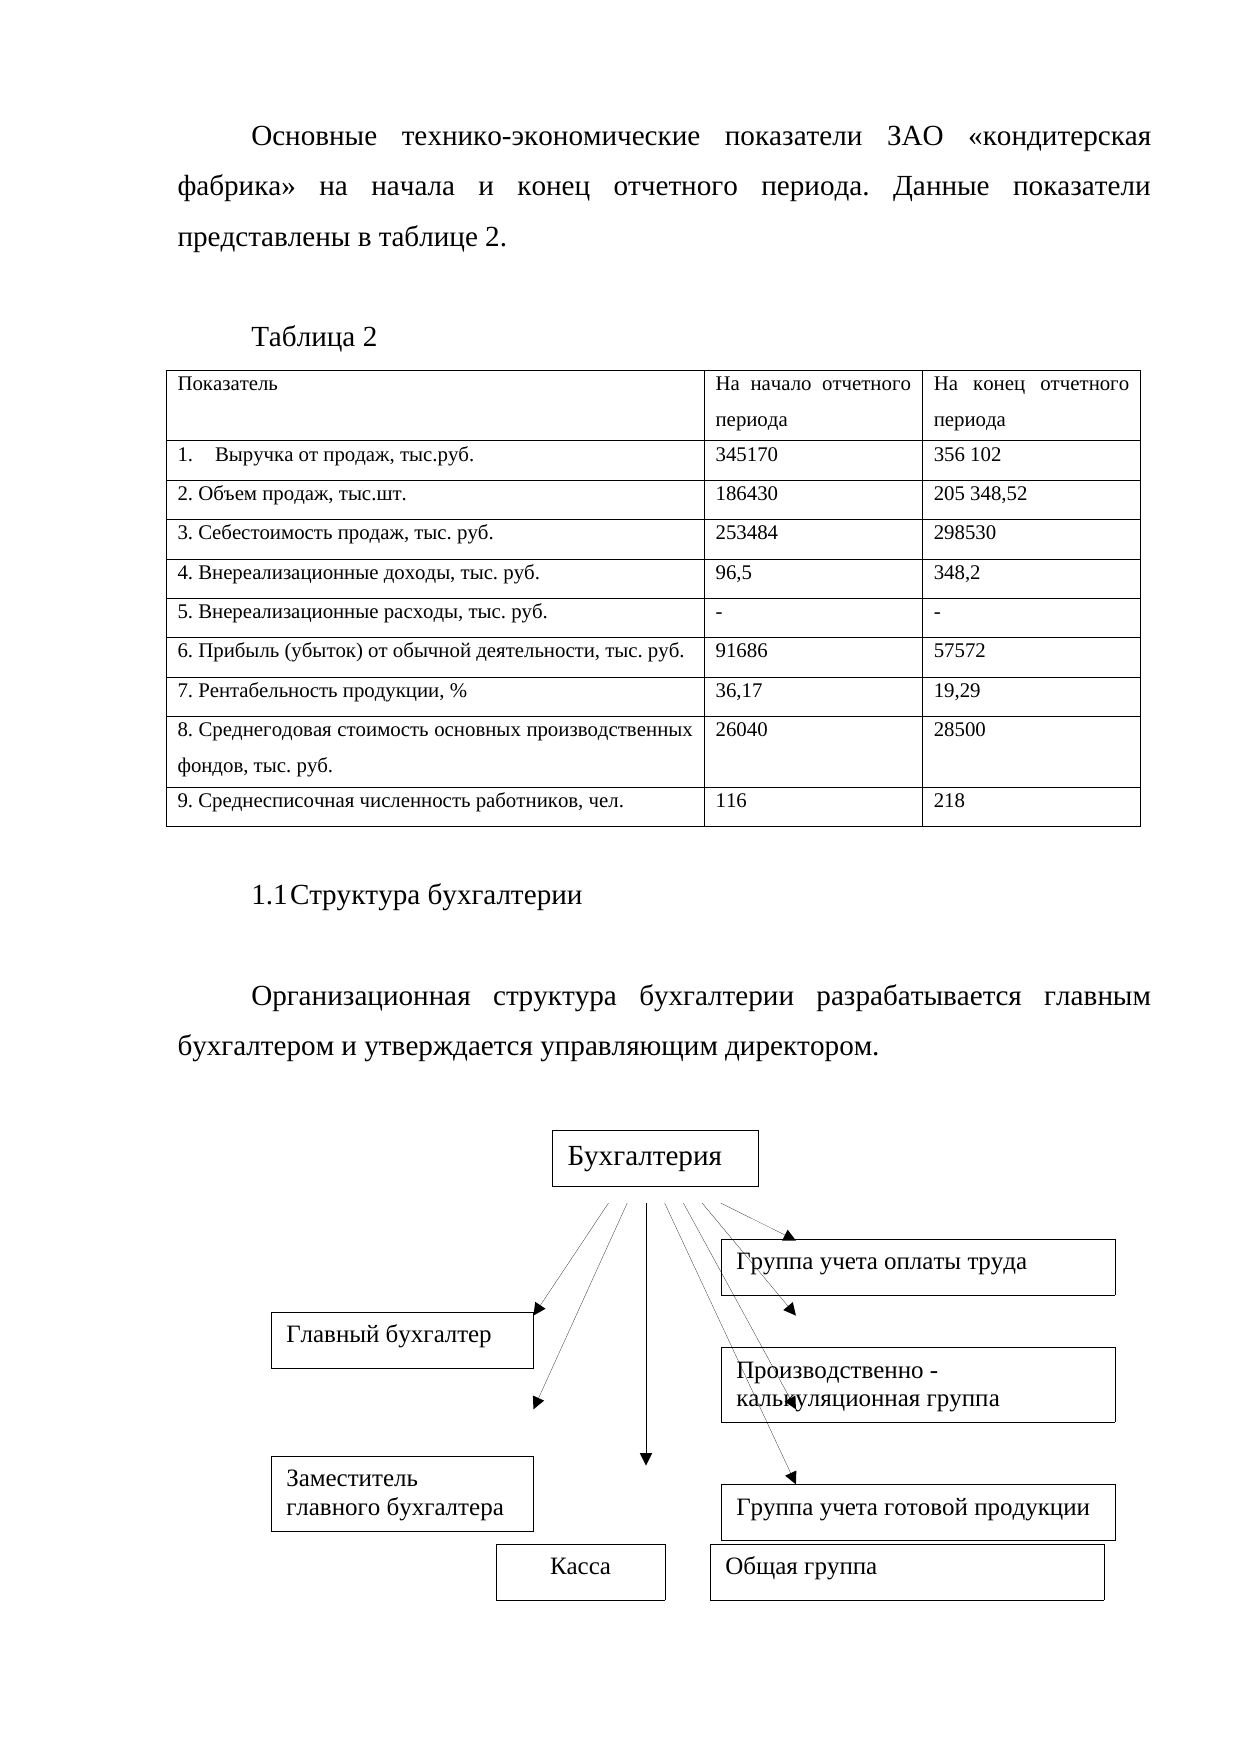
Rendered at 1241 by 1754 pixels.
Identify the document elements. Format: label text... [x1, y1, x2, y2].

table_cell 19,29 [923, 678, 1140, 716]
table_cell 36,17 [705, 678, 922, 716]
table_cell 186430 [705, 481, 922, 519]
text Основные технико-экономические показатели ЗАО «кондитерская фабрика» на начала и конец отчетного периода. Данные показатели представлены в таблице 2. [177, 118, 1152, 252]
list Структура бухгалтерии [177, 877, 1152, 911]
table_cell 28500 [923, 717, 1140, 787]
table_cell 2. Объем продаж, тыс.шт. [167, 481, 704, 519]
table_cell 298530 [923, 520, 1140, 558]
table_cell 5. Внереализационные расходы, тыс. руб. [167, 599, 704, 637]
table_cell 218 [923, 788, 1140, 826]
table_cell 9. Среднесписочная численность работников, чел. [167, 788, 704, 826]
table_cell 57572 [923, 638, 1140, 677]
table_cell - [705, 599, 922, 637]
table_cell 7. Рентабельность продукции, % [167, 678, 704, 716]
table_cell 356 102 [923, 441, 1140, 480]
table_cell 96,5 [705, 560, 922, 598]
table_cell 116 [705, 788, 922, 826]
table_cell 345170 [705, 441, 922, 480]
table_cell 91686 [705, 638, 922, 677]
table_cell 205 348,52 [923, 481, 1140, 519]
text Таблица 2 [177, 319, 1152, 353]
text Организационная структура бухгалтерии разрабатывается главным бухгалтером и утверждается управляющим директором. [177, 978, 1152, 1062]
table_cell Выручка от продаж, тыс.руб. [167, 441, 704, 480]
table_cell 4. Внереализационные доходы, тыс. руб. [167, 560, 704, 598]
table_header На начало отчетного периода [705, 371, 922, 440]
table_header На конец отчетного периода [923, 371, 1140, 440]
table_cell 348,2 [923, 560, 1140, 598]
table_cell 3. Себестоимость продаж, тыс. руб. [167, 520, 704, 558]
table_cell 6. Прибыль (убыток) от обычной деятельности, тыс. руб. [167, 638, 704, 677]
table_header Показатель [167, 371, 704, 440]
table_cell 26040 [705, 717, 922, 787]
table_cell 8. Среднегодовая стоимость основных производственных фондов, тыс. руб. [167, 717, 704, 787]
table_cell 253484 [705, 520, 922, 558]
table_cell - [923, 599, 1140, 637]
